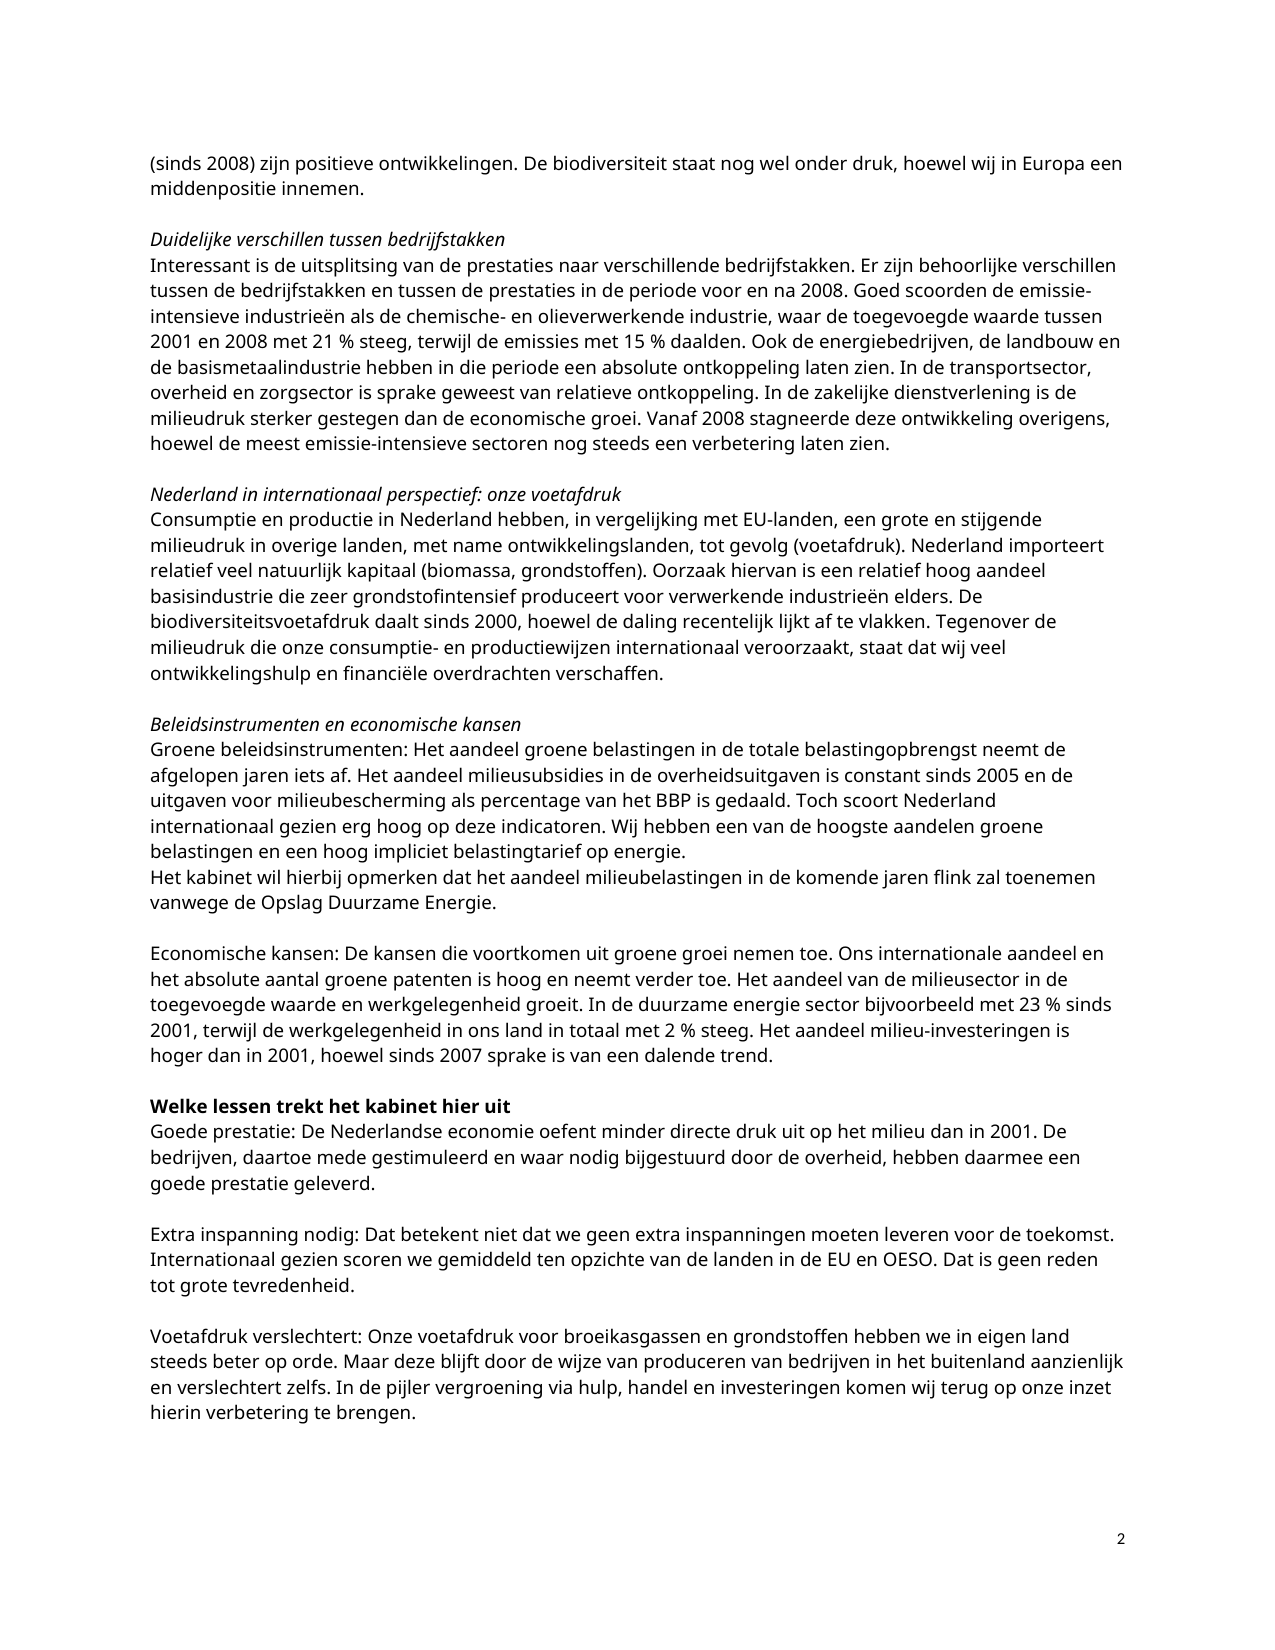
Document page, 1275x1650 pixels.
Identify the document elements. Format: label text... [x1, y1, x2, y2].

text Extra inspanning nodig: Dat betekent niet dat we geen extra inspanningen moeten leveren voor de toekomst. Internationaal gezien scoren we gemiddeld ten opzichte van de landen in de EU en OESO. Dat is geen reden tot grote tevredenheid. [150, 1221, 1125, 1297]
text Duidelijke verschillen tussen bedrijfstakken [150, 227, 1125, 252]
text Groene beleidsinstrumenten: Het aandeel groene belastingen in de totale belastingopbrengst neemt de afgelopen jaren iets af. Het aandeel milieusubsidies in de overheidsuitgaven is constant sinds 2005 en de uitgaven voor milieubescherming als percentage van het BBP is gedaald. Toch scoort Nederland internationaal gezien erg hoog op deze indicatoren. Wij hebben een van de hoogste aandelen groene belastingen en een hoog impliciet belastingtarief op energie. [150, 736, 1125, 864]
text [150, 150, 1125, 201]
text Welke lessen trekt het kabinet hier uit [150, 1093, 1125, 1119]
text Het kabinet wil hierbij opmerken dat het aandeel milieubelastingen in de komende jaren flink zal toenemen vanwege de Opslag Duurzame Energie. [150, 864, 1125, 915]
text Voetafdruk verslechtert: Onze voetafdruk voor broeikasgassen en grondstoffen hebben we in eigen land steeds beter op orde. Maar deze blijft door de wijze van produceren van bedrijven in het buitenland aanzienlijk en verslechtert zelfs. In de pijler vergroening via hulp, handel en investeringen komen wij terug op onze inzet hierin verbetering te brengen. [150, 1323, 1125, 1425]
text Interessant is de uitsplitsing van de prestaties naar verschillende bedrijfstakken. Er zijn behoorlijke verschillen tussen de bedrijfstakken en tussen de prestaties in de periode voor en na 2008. Goed scoorden de emissie-intensieve industrieën als de chemische- en olieverwerkende industrie, waar de toegevoegde waarde tussen 2001 en 2008 met 21 % steeg, terwijl de emissies met 15 % daalden. Ook de energiebedrijven, de landbouw en de basismetaalindustrie hebben in die periode een absolute ontkoppeling laten zien. In de transportsector, overheid en zorgsector is sprake geweest van relatieve ontkoppeling. In de zakelijke dienstverlening is de milieudruk sterker gestegen dan de economische groei. Vanaf 2008 stagneerde deze ontwikkeling overigens, hoewel de meest emissie-intensieve sectoren nog steeds een verbetering laten zien. [150, 252, 1125, 456]
text Economische kansen: De kansen die voortkomen uit groene groei nemen toe. Ons internationale aandeel en het absolute aantal groene patenten is hoog en neemt verder toe. Het aandeel van de milieusector in de toegevoegde waarde en werkgelegenheid groeit. In de duurzame energie sector bijvoorbeeld met 23 % sinds 2001, terwijl de werkgelegenheid in ons land in totaal met 2 % steeg. Het aandeel milieu-investeringen is hoger dan in 2001, hoewel sinds 2007 sprake is van een dalende trend. [150, 941, 1125, 1068]
text Consumptie en productie in Nederland hebben, in vergelijking met EU-landen, een grote en stijgende milieudruk in overige landen, met name ontwikkelingslanden, tot gevolg (voetafdruk). Nederland importeert relatief veel natuurlijk kapitaal (biomassa, grondstoffen). Oorzaak hiervan is een relatief hoog aandeel basisindustrie die zeer grondstofintensief produceert voor verwerkende industrieën elders. De biodiversiteitsvoetafdruk daalt sinds 2000, hoewel de daling recentelijk lijkt af te vlakken. Tegenover de milieudruk die onze consumptie- en productiewijzen internationaal veroorzaakt, staat dat wij veel ontwikkelingshulp en financiële overdrachten verschaffen. [150, 507, 1125, 685]
text Beleidsinstrumenten en economische kansen [150, 711, 1125, 736]
text Goede prestatie: De Nederlandse economie oefent minder directe druk uit op het milieu dan in 2001. De bedrijven, daartoe mede gestimuleerd en waar nodig bijgestuurd door de overheid, hebben daarmee een goede prestatie geleverd. [150, 1119, 1125, 1195]
text Nederland in internationaal perspectief: onze voetafdruk [150, 481, 1125, 507]
